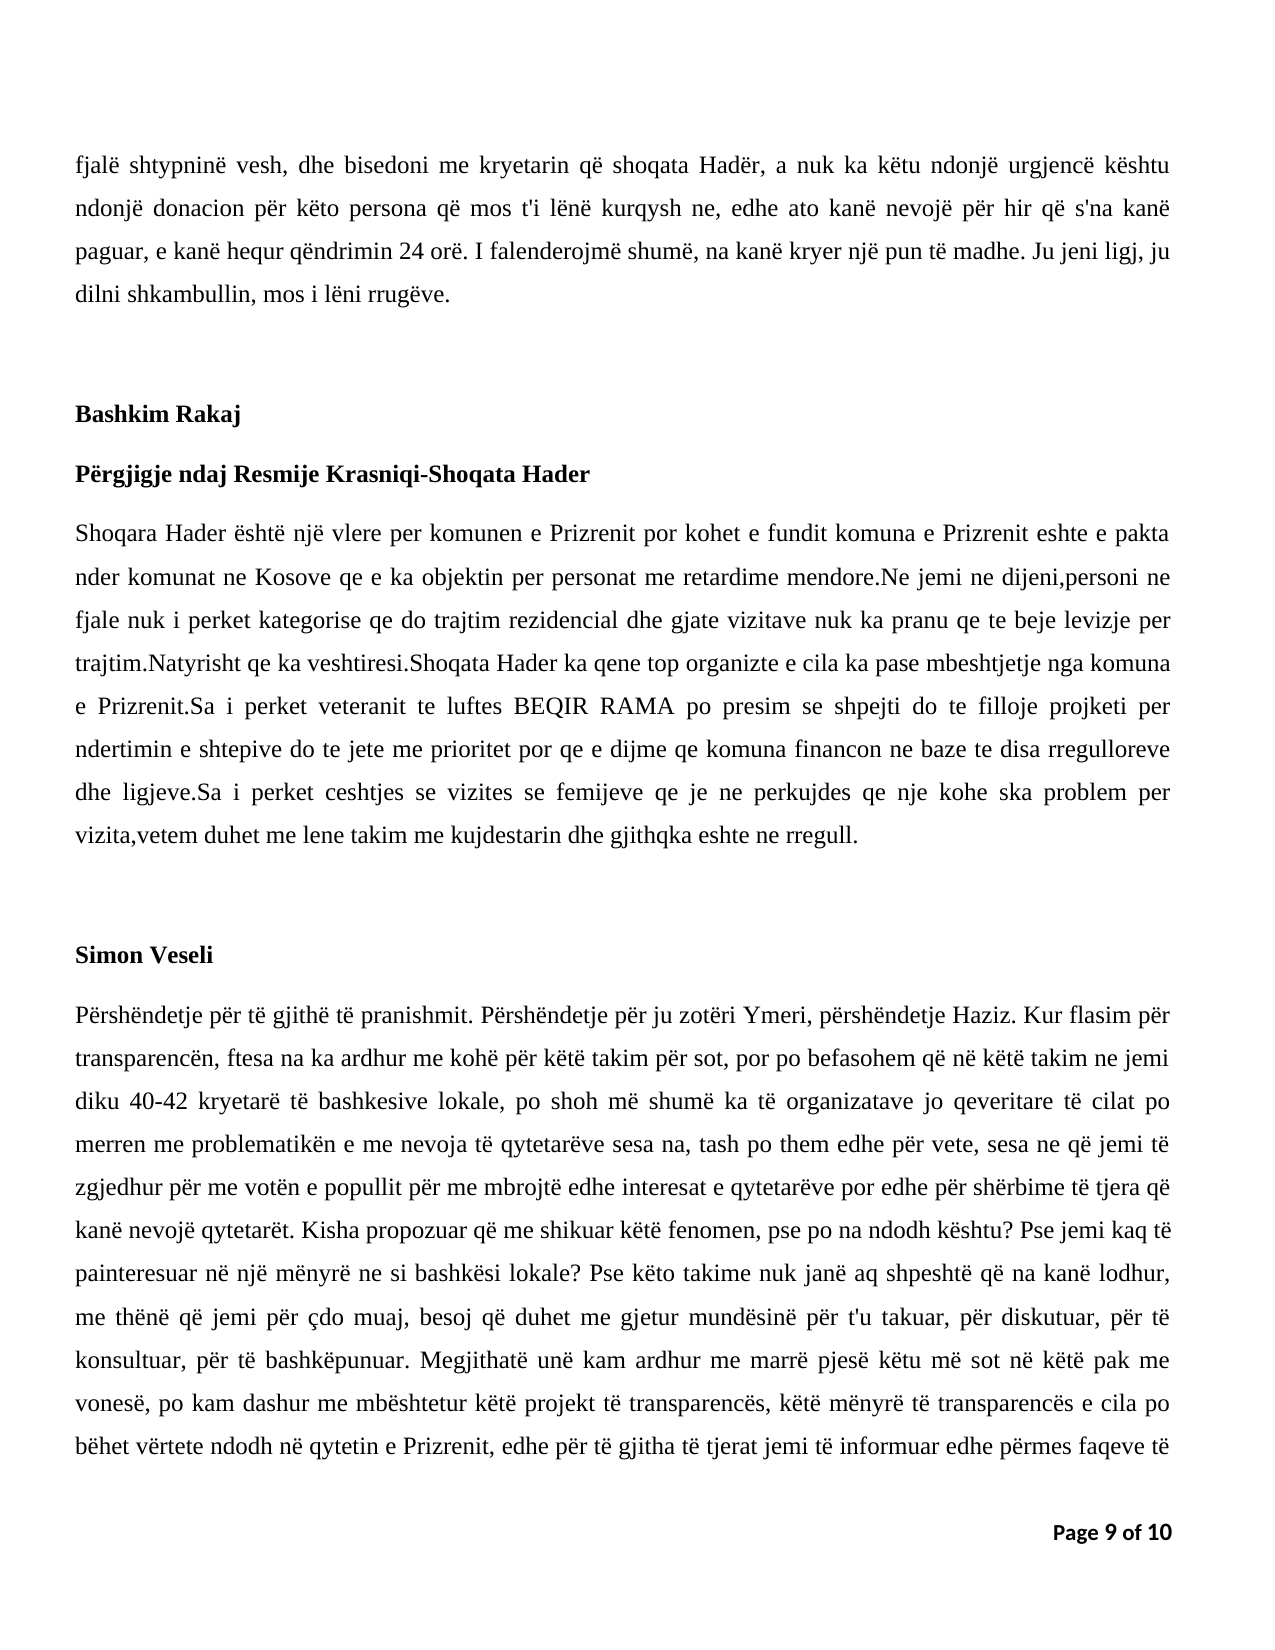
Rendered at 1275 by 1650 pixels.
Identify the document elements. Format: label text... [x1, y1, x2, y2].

text Simon Veseli [75, 940, 1172, 969]
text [75, 150, 1172, 308]
text Shoqara Hader është një vlere per komunen e Prizrenit por kohet e fundit komuna e Prizrenit eshte e pakta nder komunat ne Kosove qe e ka objektin per personat me retardime mendore.Ne jemi ne dijeni,personi ne fjale nuk i perket kategorise qe do trajtim rezidencial dhe gjate vizitave nuk ka pranu qe te beje levizje per trajtim.Natyrisht qe ka veshtiresi.Shoqata Hader ka qene top organizte e cila ka pase mbeshtjetje nga komuna e Prizrenit.Sa i perket veteranit te luftes BEQIR RAMA po presim se shpejti do te filloje projketi per ndertimin e shtepive do te jete me prioritet por qe e dijme qe komuna financon ne baze te disa rregulloreve dhe ligjeve.Sa i perket ceshtjes se vizites se femijeve qe je ne perkujdes qe nje kohe ska problem per vizita,vetem duhet me lene takim me kujdestarin dhe gjithqka eshte ne rregull. [75, 518, 1172, 849]
text Bashkim Rakaj [75, 399, 1172, 428]
text Përgjigje ndaj Resmije Krasniqi-Shoqata Hader [75, 459, 1172, 487]
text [75, 1000, 1172, 1460]
